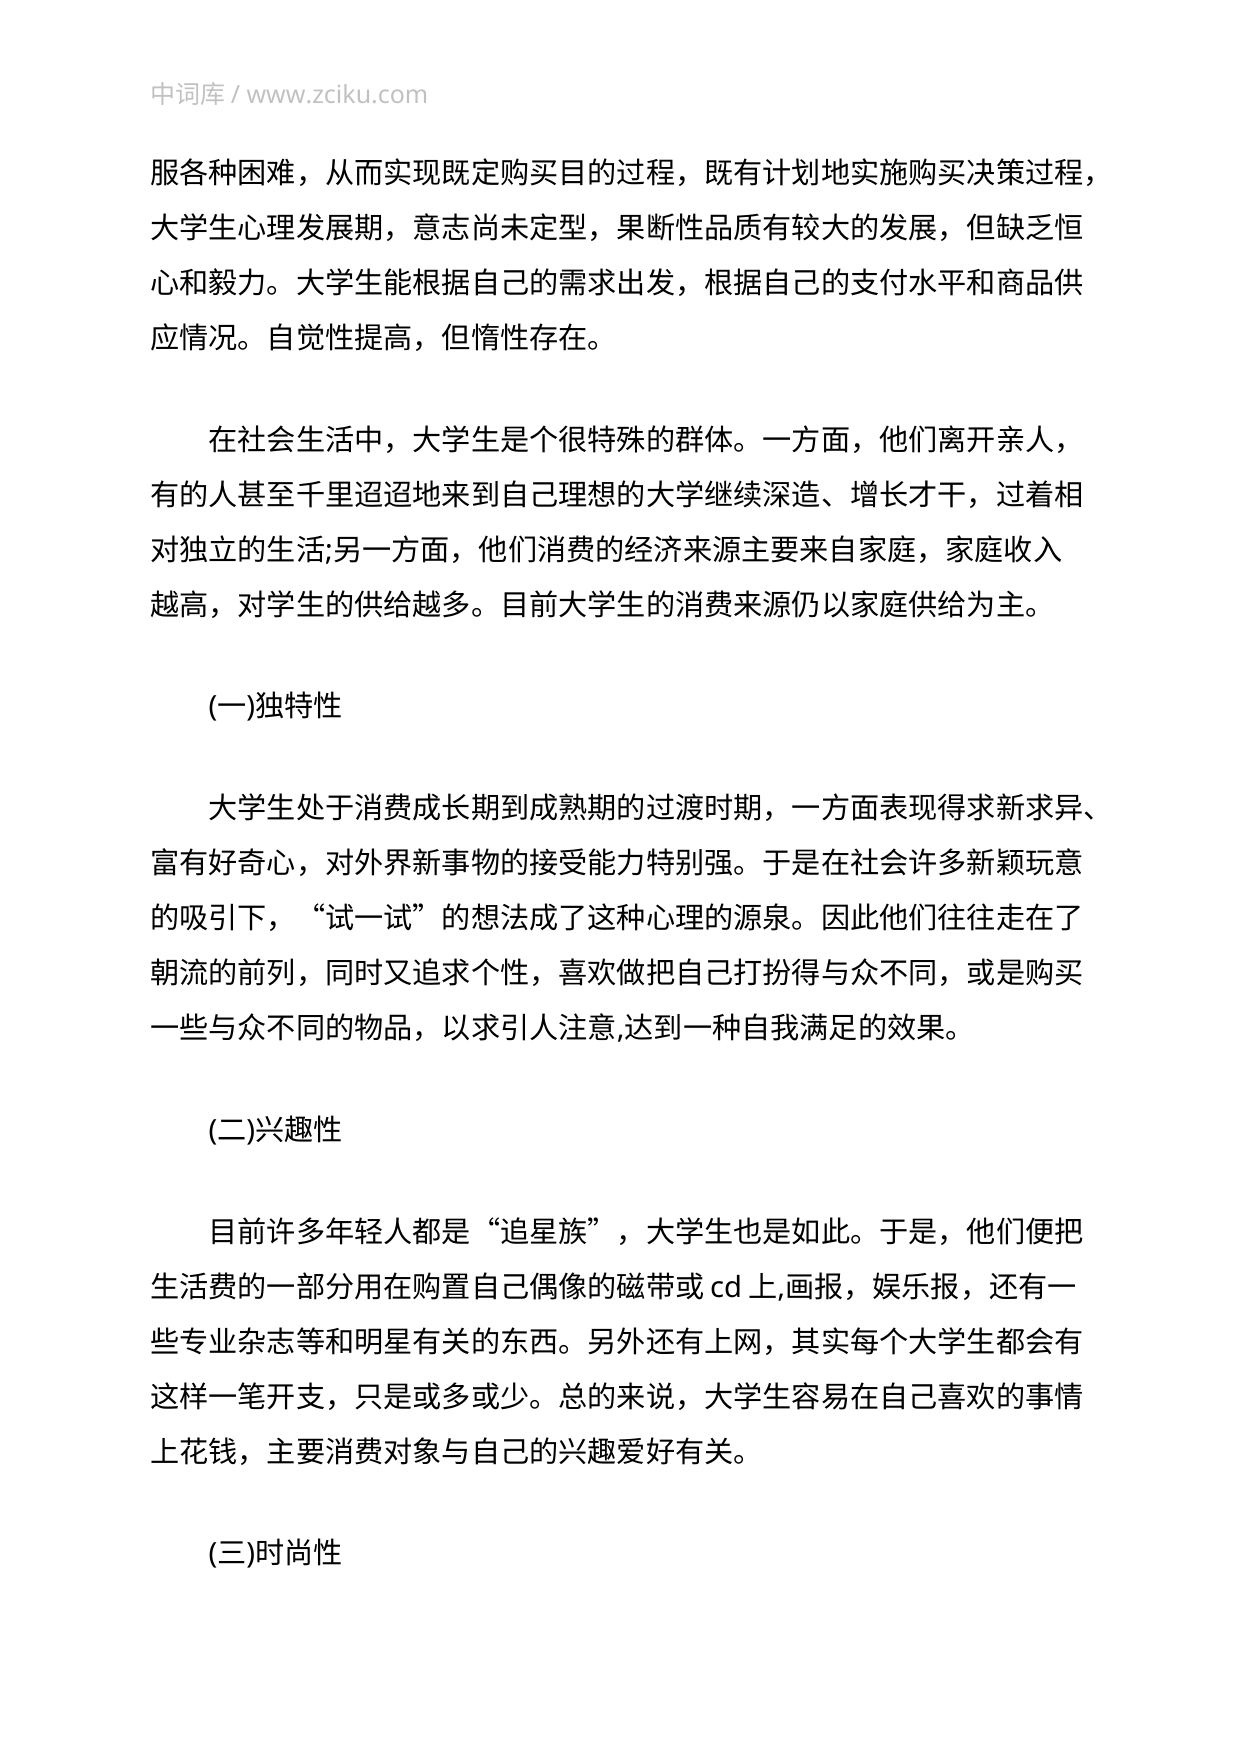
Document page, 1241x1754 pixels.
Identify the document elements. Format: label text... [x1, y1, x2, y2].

text (二)兴趣性 [150, 1107, 1090, 1149]
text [150, 150, 1090, 357]
text (一)独特性 [150, 683, 1090, 725]
text 在社会生活中，大学生是个很特殊的群体。一方面，他们离开亲人，有的人甚至千里迢迢地来到自己理想的大学继续深造、增长才干，过着相对独立的生活;另一方面，他们消费的经济来源主要来自家庭，家庭收入越高，对学生的供给越多。目前大学生的消费来源仍以家庭供给为主。 [150, 416, 1090, 623]
text (三)时尚性 [150, 1530, 1090, 1572]
text 目前许多年轻人都是“追星族”，大学生也是如此。于是，他们便把生活费的一部分用在购置自己偶像的磁带或cd上,画报，娱乐报，还有一些专业杂志等和明星有关的东西。另外还有上网，其实每个大学生都会有这样一笔开支，只是或多或少。总的来说，大学生容易在自己喜欢的事情上花钱，主要消费对象与自己的兴趣爱好有关。 [150, 1208, 1090, 1471]
text 大学生处于消费成长期到成熟期的过渡时期，一方面表现得求新求异、富有好奇心，对外界新事物的接受能力特别强。于是在社会许多新颖玩意的吸引下，“试一试”的想法成了这种心理的源泉。因此他们往往走在了朝流的前列，同时又追求个性，喜欢做把自己打扮得与众不同，或是购买一些与众不同的物品，以求引人注意,达到一种自我满足的效果。 [150, 785, 1090, 1047]
